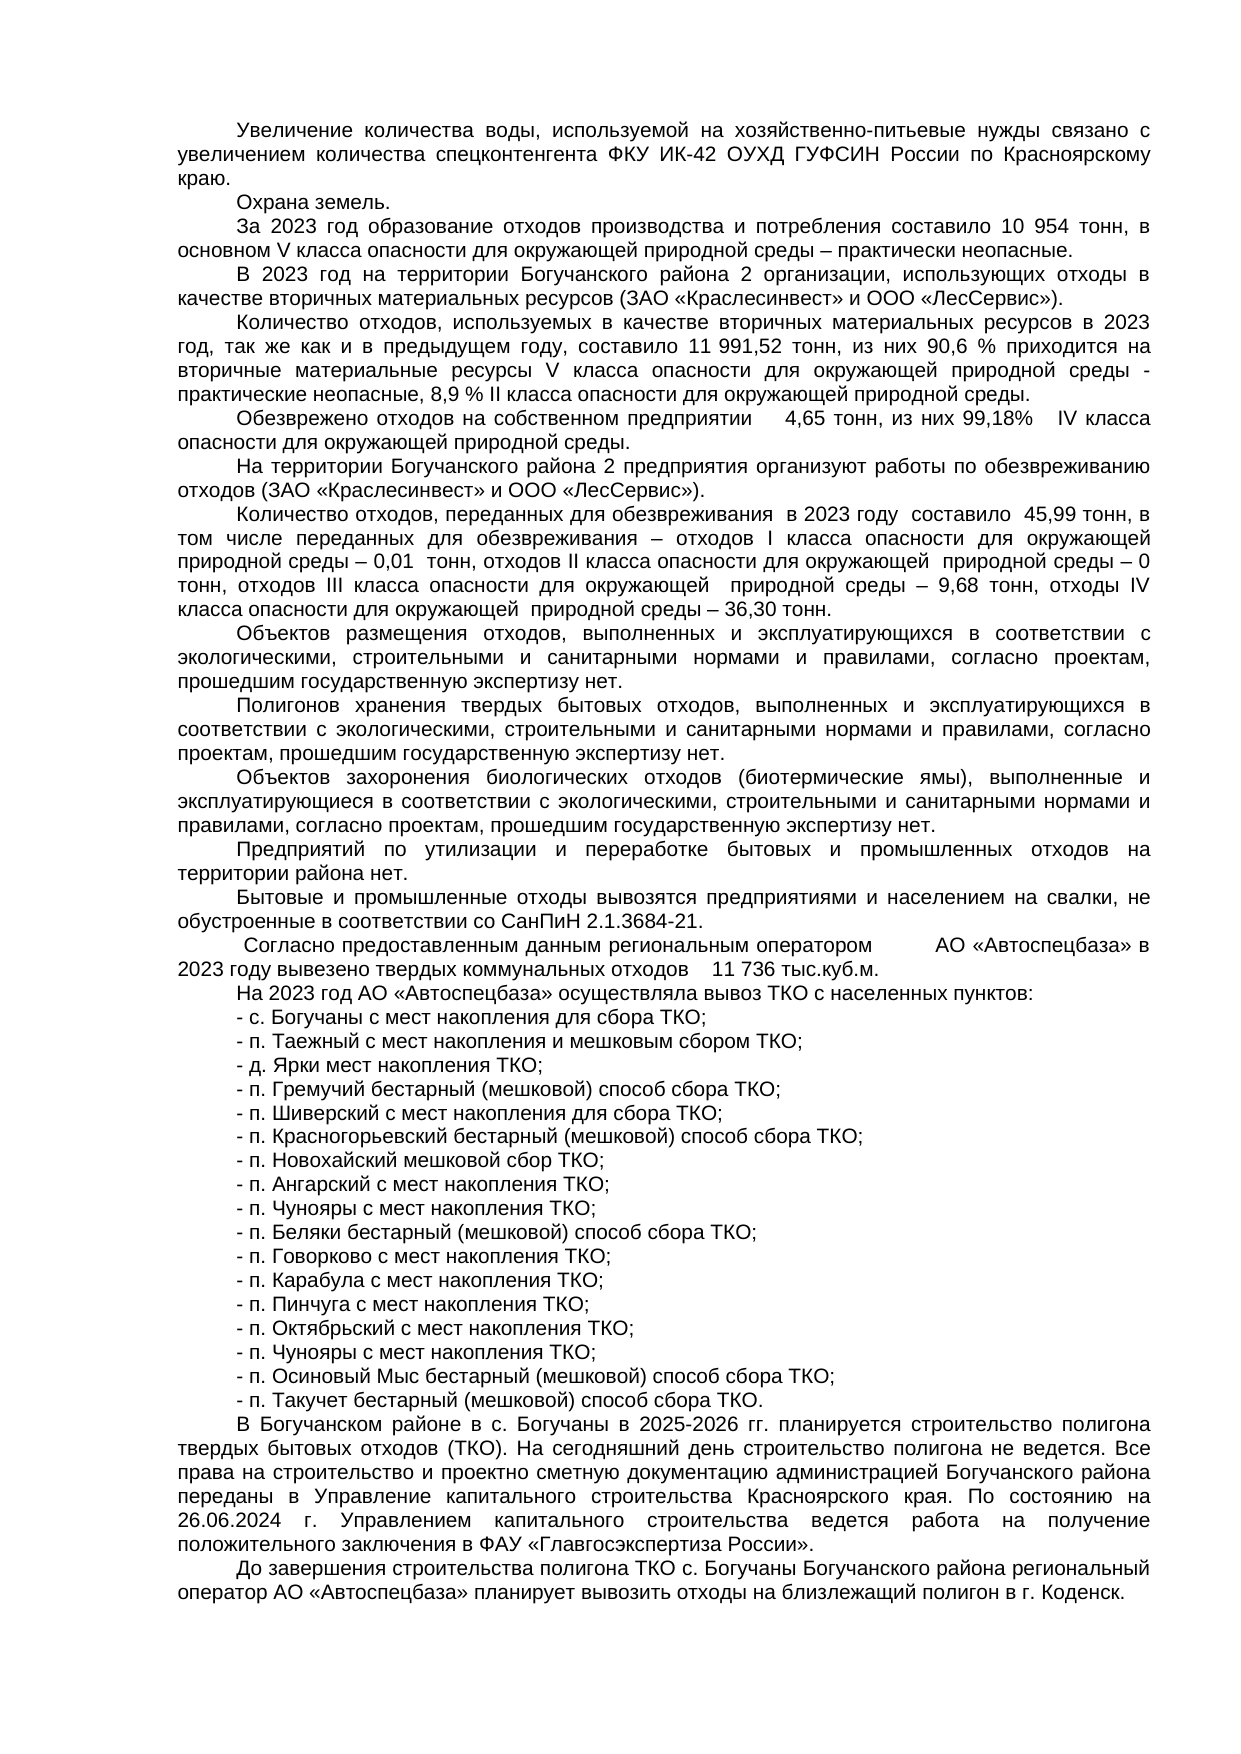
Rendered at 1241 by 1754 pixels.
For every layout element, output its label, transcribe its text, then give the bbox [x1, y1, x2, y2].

text Количество отходов, переданных для обезвреживания в 2023 году составило 45,99 тонн, в том числе переданных для обезвреживания – отходов I класса опасности для окружающей природной среды – 0,01 тонн, отходов II класса опасности для окружающей природной среды – 0 тонн, отходов III класса опасности для окружающей природной среды – 9,68 тонн, отходы IV класса опасности для окружающей природной среды – 36,30 тонн. [177, 501, 1152, 621]
text Увеличение количества воды, используемой на хозяйственно-питьевые нужды связано с увеличением количества спецконтенгента ФКУ ИК-42 ОУХД ГУФСИН России по Красноярскому краю. [177, 118, 1152, 190]
text Предприятий по утилизации и переработке бытовых и промышленных отходов на территории района нет. [177, 837, 1152, 885]
text Полигонов хранения твердых бытовых отходов, выполненных и эксплуатирующихся в соответствии с экологическими, строительными и санитарными нормами и правилами, согласно проектам, прошедшим государственную экспертизу нет. [177, 693, 1152, 765]
text В 2023 год на территории Богучанского района 2 организации, использующих отходы в качестве вторичных материальных ресурсов (ЗАО «Краслесинвест» и ООО «ЛесСервис»). [177, 262, 1152, 310]
text Охрана земель. [177, 190, 1152, 214]
text Согласно предоставленным данным региональным оператором АО «Автоспецбаза» в 2023 году вывезено твердых коммунальных отходов 11 736 тыс.куб.м. [177, 933, 1152, 981]
text - п. Ангарский с мест накопления ТКО; [177, 1172, 1152, 1196]
text - п. Чунояры с мест накопления ТКО; [177, 1196, 1152, 1220]
text За 2023 год образование отходов производства и потребления составило 10 954 тонн, в основном V класса опасности для окружающей природной среды – практически неопасные. [177, 214, 1152, 262]
text - п. Октябрьский с мест накопления ТКО; [177, 1316, 1152, 1340]
text - п. Чунояры с мест накопления ТКО; [177, 1340, 1152, 1364]
text В Богучанском районе в с. Богучаны в 2025-2026 гг. планируется строительство полигона твердых бытовых отходов (ТКО). На сегодняшний день строительство полигона не ведется. Все права на строительство и проектно сметную документацию администрацией Богучанского района переданы в Управление капитального строительства Красноярского края. По состоянию на 26.06.2024 г. Управлением капитального строительства ведется работа на получение положительного заключения в ФАУ «Главгосэкспертиза России». [177, 1412, 1152, 1556]
text - п. Новохайский мешковой сбор ТКО; [177, 1148, 1152, 1172]
text - п. Таежный с мест накопления и мешковым сбором ТКО; [177, 1028, 1152, 1052]
text - п. Карабула с мест накопления ТКО; [177, 1268, 1152, 1292]
text - п. Гремучий бестарный (мешковой) способ сбора ТКО; [177, 1076, 1152, 1100]
text На территории Богучанского района 2 предприятия организуют работы по обезвреживанию отходов (ЗАО «Краслесинвест» и ООО «ЛесСервис»). [177, 453, 1152, 501]
text - д. Ярки мест накопления ТКО; [177, 1052, 1152, 1076]
text Объектов захоронения биологических отходов (биотермические ямы), выполненные и эксплуатирующиеся в соответствии с экологическими, строительными и санитарными нормами и правилами, согласно проектам, прошедшим государственную экспертизу нет. [177, 765, 1152, 837]
text На 2023 год АО «Автоспецбаза» осуществляла вывоз ТКО с населенных пунктов: [177, 981, 1152, 1004]
text - с. Богучаны с мест накопления для сбора ТКО; [177, 1004, 1152, 1028]
text - п. Пинчуга с мест накопления ТКО; [177, 1292, 1152, 1316]
text Бытовые и промышленные отходы вывозятся предприятиями и населением на свалки, не обустроенные в соответствии со СанПиН 2.1.3684-21. [177, 885, 1152, 933]
text - п. Шиверский с мест накопления для сбора ТКО; [177, 1100, 1152, 1124]
text Обезврежено отходов на собственном предприятии 4,65 тонн, из них 99,18% IV класса опасности для окружающей природной среды. [177, 406, 1152, 453]
text - п. Красногорьевский бестарный (мешковой) способ сбора ТКО; [177, 1124, 1152, 1148]
text - п. Осиновый Мыс бестарный (мешковой) способ сбора ТКО; [177, 1364, 1152, 1388]
text До завершения строительства полигона ТКО с. Богучаны Богучанского района региональный оператор АО «Автоспецбаза» планирует вывозить отходы на близлежащий полигон в г. Коденск. [177, 1556, 1152, 1603]
text - п. Такучет бестарный (мешковой) способ сбора ТКО. [177, 1388, 1152, 1412]
text Количество отходов, используемых в качестве вторичных материальных ресурсов в 2023 год, так же как и в предыдущем году, составило 11 991,52 тонн, из них 90,6 % приходится на вторичные материальные ресурсы V класса опасности для окружающей природной среды - практические неопасные, 8,9 % II класса опасности для окружающей природной среды. [177, 310, 1152, 406]
text - п. Беляки бестарный (мешковой) способ сбора ТКО; [177, 1220, 1152, 1244]
text Объектов размещения отходов, выполненных и эксплуатирующихся в соответствии с экологическими, строительными и санитарными нормами и правилами, согласно проектам, прошедшим государственную экспертизу нет. [177, 621, 1152, 693]
text - п. Говорково с мест накопления ТКО; [177, 1244, 1152, 1268]
